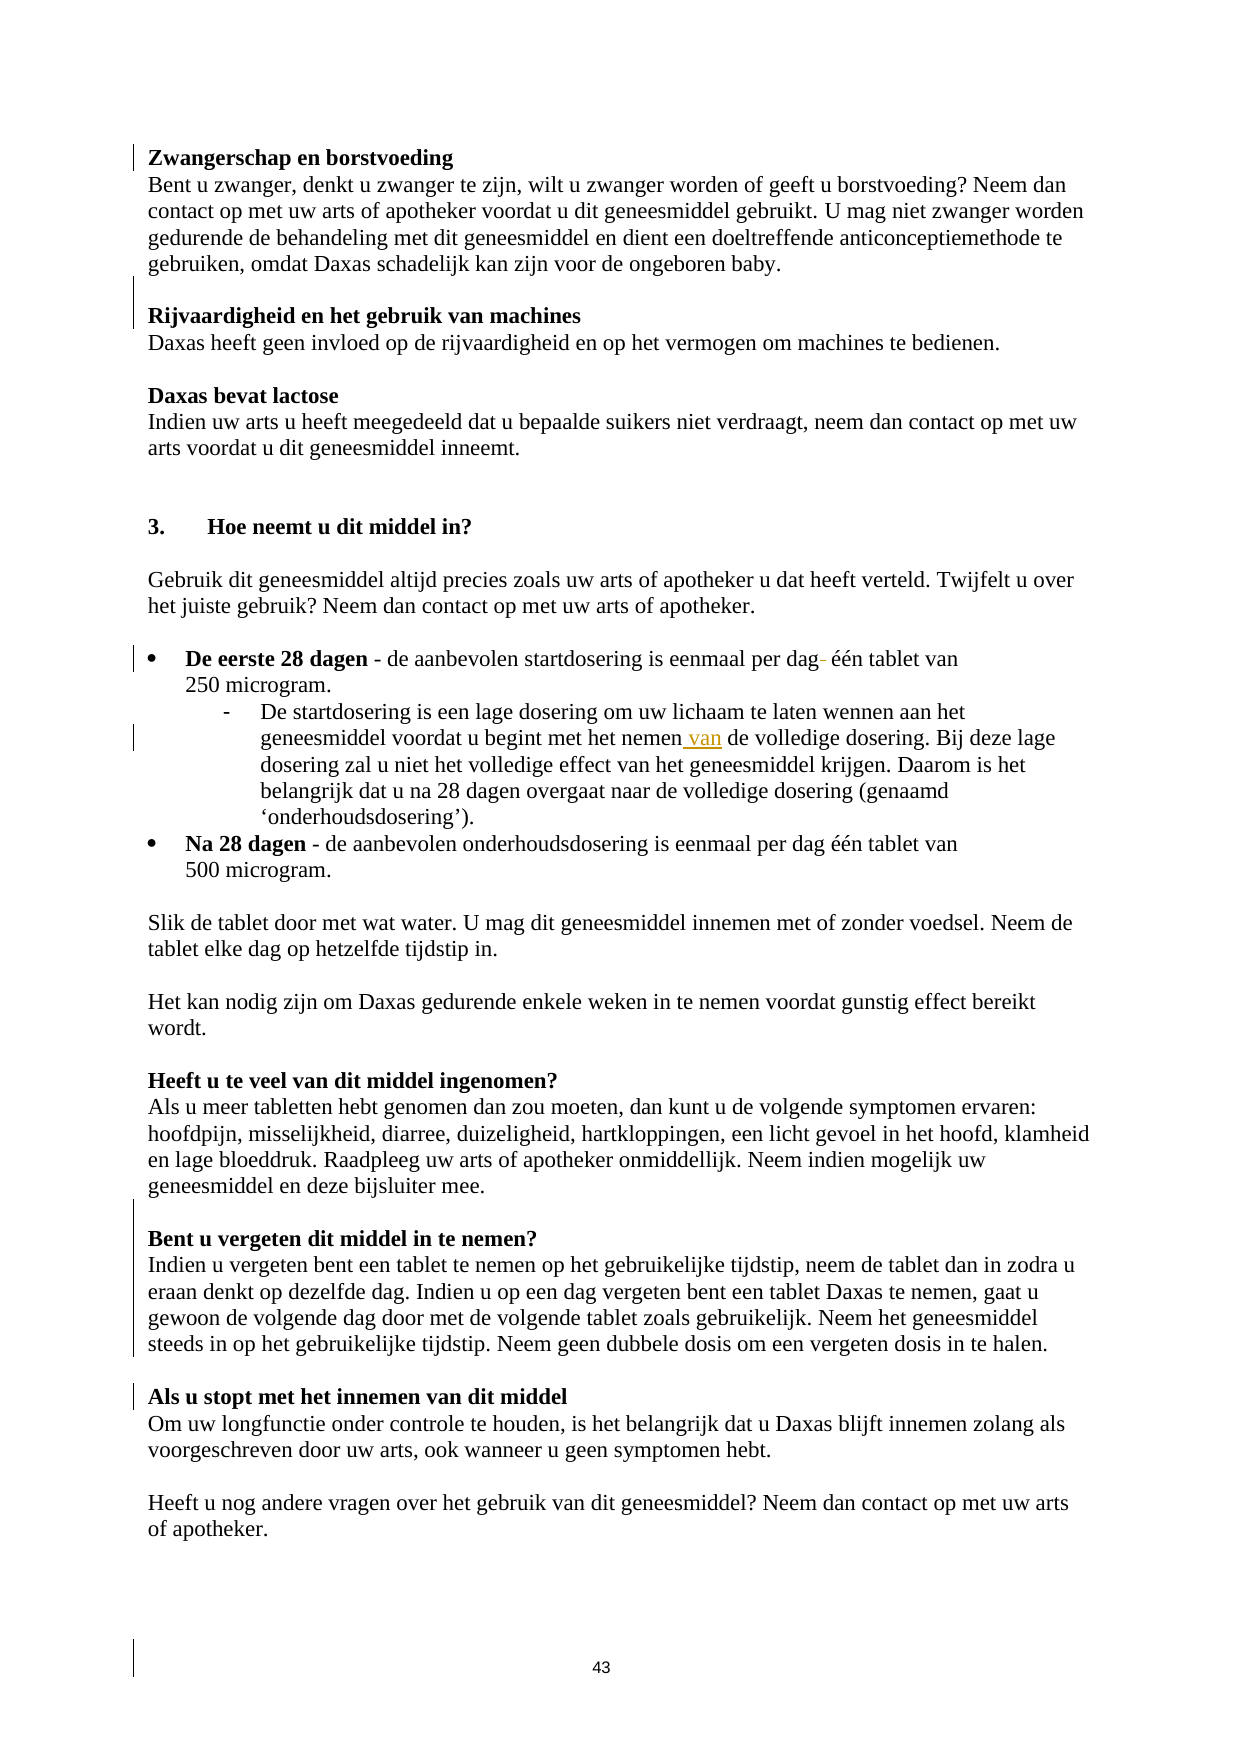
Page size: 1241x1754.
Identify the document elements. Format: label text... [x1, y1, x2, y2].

text Als u stopt met het innemen van dit middel [148, 1383, 1092, 1409]
text Daxas bevat lactose [148, 382, 1092, 408]
text Het kan nodig zijn om Daxas gedurende enkele weken in te nemen voordat gunstig effect bereikt wordt. [148, 988, 1092, 1041]
text Als u meer tabletten hebt genomen dan zou moeten, dan kunt u de volgende symptomen ervaren: hoofdpijn, misselijkheid, diarree, duizeligheid, hartkloppingen, een licht gevoel in het hoofd, klamheid en lage bloeddruk. Raadpleeg uw arts of apotheker onmiddellijk. Neem indien mogelijk uw geneesmiddel en deze bijsluiter mee. [148, 1093, 1092, 1199]
text Om uw longfunctie onder controle te houden, is het belangrijk dat u Daxas blijft innemen zolang als voorgeschreven door uw arts, ook wanneer u geen symptomen hebt. [148, 1409, 1092, 1462]
text Daxas heeft geen invloed op de rijvaardigheid en op het vermogen om machines te bedienen. [148, 329, 1096, 355]
text Rijvaardigheid en het gebruik van machines [148, 303, 1092, 329]
text Indien u vergeten bent een tablet te nemen op het gebruikelijke tijdstip, neem de tablet dan in zodra u eraan denkt op dezelfde dag. Indien u op een dag vergeten bent een tablet Daxas te nemen, gaat u gewoon de volgende dag door met de volgende tablet zoals gebruikelijk. Neem het geneesmiddel steeds in op het gebruikelijke tijdstip. Neem geen dubbele dosis om een vergeten dosis in te halen. [148, 1251, 1092, 1357]
text Slik de tablet door met wat water. U mag dit geneesmiddel innemen met of zonder voedsel. Neem de tablet elke dag op hetzelfde tijdstip in. [148, 909, 1092, 962]
list De eerste 28 dagen - de aanbevolen startdosering is eenmaal per dag één tablet van 250 microgram. [148, 645, 1092, 698]
text Gebruik dit geneesmiddel altijd precies zoals uw arts of apotheker u dat heeft verteld. Twijfelt u over het juiste gebruik? Neem dan contact op met uw arts of apotheker. [148, 566, 1092, 619]
text Zwangerschap en borstvoeding [148, 144, 1092, 171]
text Heeft u te veel van dit middel ingenomen? [148, 1067, 1092, 1093]
list De startdosering is een lage dosering om uw lichaam te laten wennen aan het geneesmiddel voordat u begint met het nemen de volledige dosering. Bij deze lage dosering zal u niet het volledige effect van het geneesmiddel krijgen. Daarom is het belangrijk dat u na 28 dagen overgaat naar de volledige dosering (genaamd ‘onderhoudsdosering’). [223, 698, 1092, 830]
text Bent u vergeten dit middel in te nemen? [148, 1225, 1092, 1251]
text Heeft u nog andere vragen over het gebruik van dit geneesmiddel? Neem dan contact op met uw arts of apotheker. [148, 1489, 1092, 1541]
text Bent u zwanger, denkt u zwanger te zijn, wilt u zwanger worden of geeft u borstvoeding? Neem dan contact op met uw arts of apotheker voordat u dit geneesmiddel gebruikt. U mag niet zwanger worden gedurende de behandeling met dit geneesmiddel en dient een doeltreffende anticonceptiemethode te gebruiken, omdat Daxas schadelijk kan zijn voor de ongeboren baby. [148, 171, 1092, 276]
text Indien uw arts u heeft meegedeeld dat u bepaalde suikers niet verdraagt, neem dan contact op met uw arts voordat u dit geneesmiddel inneemt. [148, 408, 1093, 461]
list Na 28 dagen - de aanbevolen onderhoudsdosering is eenmaal per dag één tablet van 500 microgram. [148, 830, 1092, 882]
list Hoe neemt u dit middel in? [148, 513, 1093, 540]
